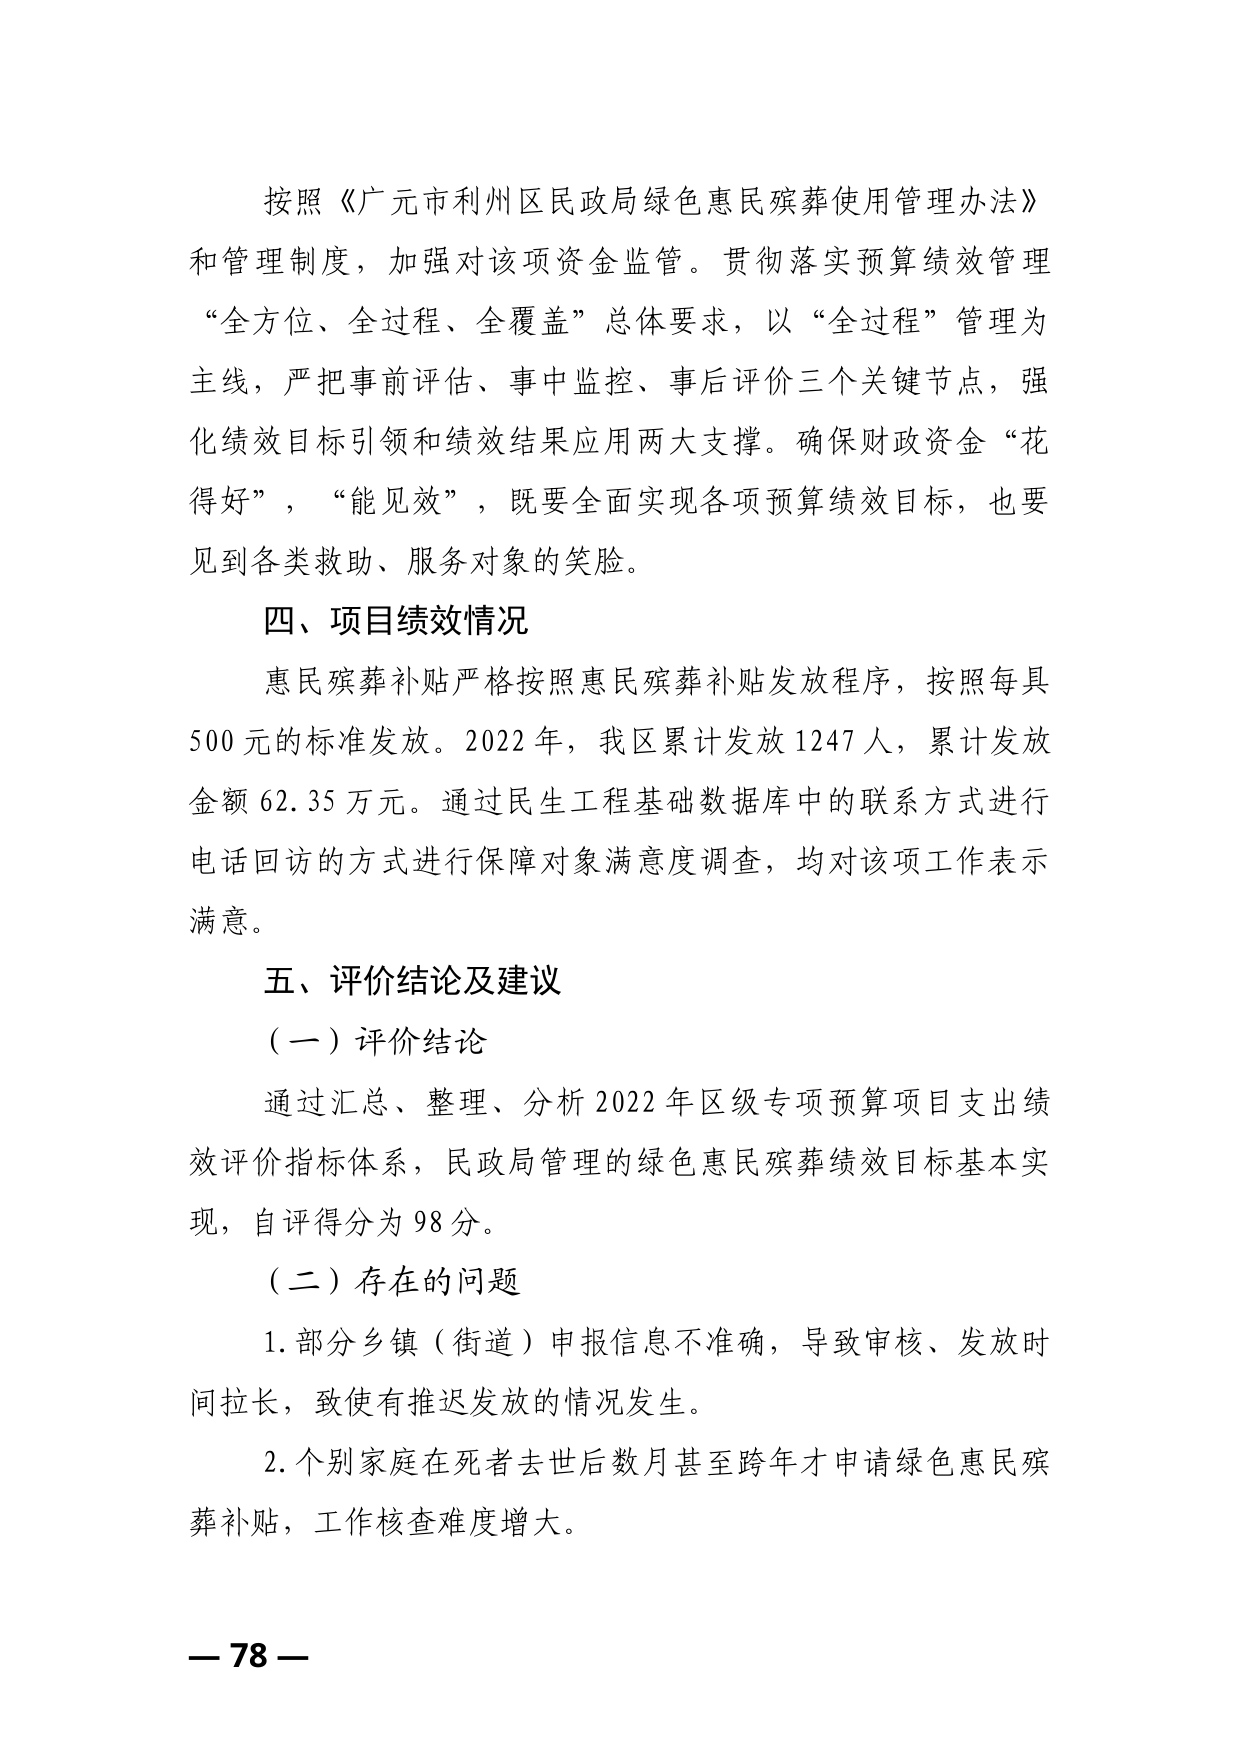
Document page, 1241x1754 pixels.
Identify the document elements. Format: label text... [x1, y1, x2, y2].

text 惠民殡葬补贴严格按照惠民殡葬补贴发放程序，按照每具500元的标准发放。2022年，我区累计发放1247人，累计发放金额62.35万元。通过民生工程基础数据库中的联系方式进行电话回访的方式进行保障对象满意度调查，均对该项工作表示满意。 [187, 645, 1053, 945]
text （一）评价结论 [187, 1005, 1053, 1065]
text 1.部分乡镇（街道）申报信息不准确，导致审核、发放时间拉长，致使有推迟发放的情况发生。 [187, 1305, 1053, 1425]
text （二）存在的问题 [187, 1245, 1053, 1305]
text 五、评价结论及建议 [187, 945, 1053, 1005]
text 四、项目绩效情况 [187, 585, 1053, 645]
text 按照《广元市利州区民政局绿色惠民殡葬使用管理办法》和管理制度，加强对该项资金监管。贯彻落实预算绩效管理“全方位、全过程、全覆盖”总体要求，以“全过程”管理为主线，严把事前评估、事中监控、事后评价三个关键节点，强化绩效目标引领和绩效结果应用两大支撑。确保财政资金“花得好”，“能见效”，既要全面实现各项预算绩效目标，也要见到各类救助、服务对象的笑脸。 [187, 165, 1053, 585]
text 2.个别家庭在死者去世后数月甚至跨年才申请绿色惠民殡葬补贴，工作核查难度增大。 [187, 1425, 1053, 1545]
text 通过汇总、整理、分析2022年区级专项预算项目支出绩效评价指标体系，民政局管理的绿色惠民殡葬绩效目标基本实现，自评得分为98分。 [187, 1065, 1053, 1245]
